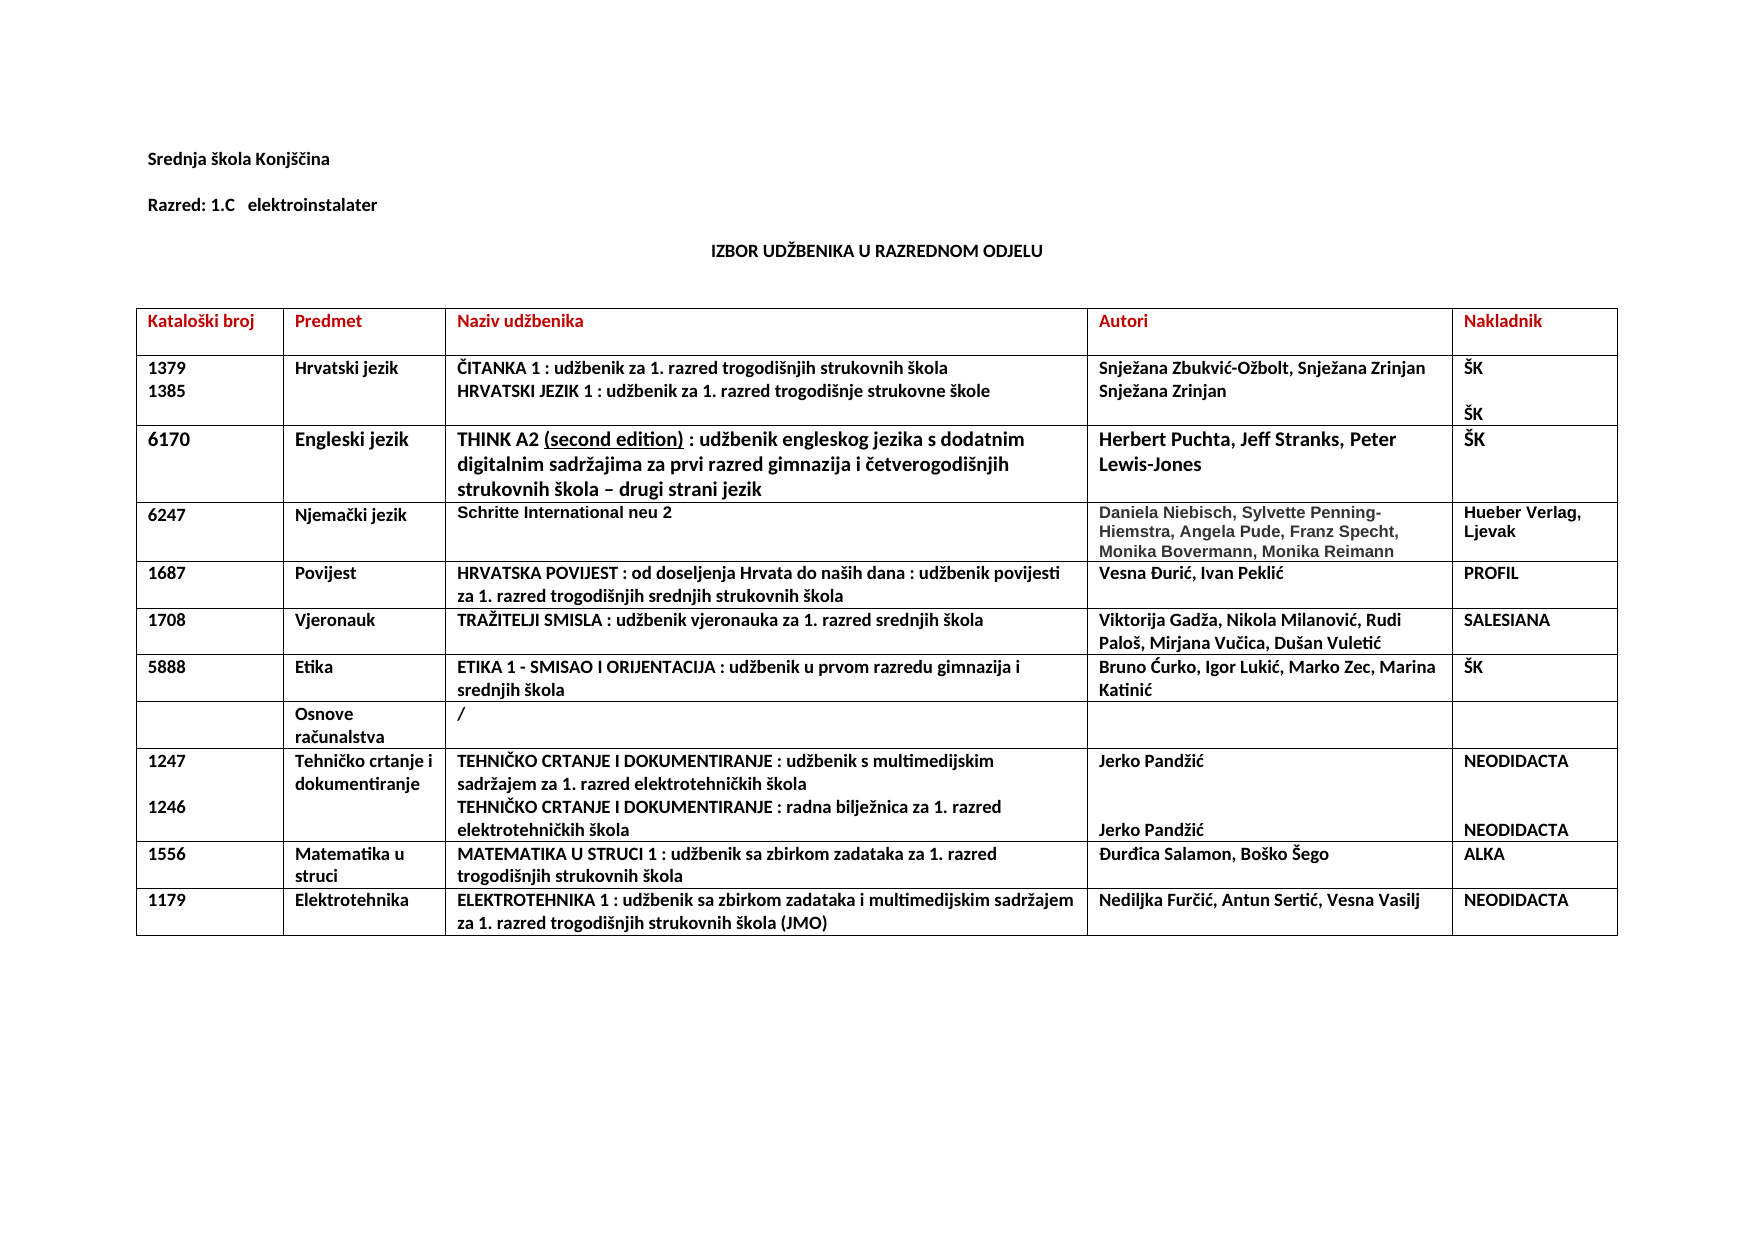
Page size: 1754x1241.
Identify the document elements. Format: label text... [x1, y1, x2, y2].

table_cell / [446, 702, 1087, 748]
table_cell ŠK [1453, 655, 1617, 701]
table_cell 1379 1385 [137, 356, 283, 425]
table_cell [1453, 702, 1617, 748]
table_cell Snježana Zbukvić-Ožbolt, Snježana Zrinjan Snježana Zrinjan [1088, 356, 1452, 425]
table_header Naziv udžbenika [446, 309, 1087, 355]
table_cell Hueber Verlag, Ljevak [1453, 503, 1617, 561]
table_cell ŠK ŠK [1453, 356, 1617, 425]
table_cell 1687 [137, 562, 283, 607]
text IZBOR UDŽBENIKA U RAZREDNOM ODJELU [148, 239, 1606, 262]
table_cell ŠK [1453, 426, 1617, 502]
table_cell Hrvatski jezik [284, 356, 445, 425]
table_cell Njemački jezik [284, 503, 445, 561]
table_cell HRVATSKA POVIJEST : od doseljenja Hrvata do naših dana : udžbenik povijesti za 1. razred trogodišnjih srednjih strukovnih škola [446, 562, 1087, 607]
table_cell Povijest [284, 562, 445, 607]
table_cell ELEKTROTEHNIKA 1 : udžbenik sa zbirkom zadataka i multimedijskim sadržajem za 1. razred trogodišnjih strukovnih škola (JMO) [446, 889, 1087, 934]
table_cell Etika [284, 655, 445, 701]
table_cell Vesna Đurić, Ivan Peklić [1088, 562, 1452, 607]
table_cell ČITANKA 1 : udžbenik za 1. razred trogodišnjih strukovnih škola HRVATSKI JEZIK 1 : udžbenik za 1. razred trogodišnje strukovne škole [446, 356, 1087, 425]
table_cell Engleski jezik [284, 426, 445, 502]
table_header Kataloški broj [137, 309, 283, 355]
table_cell Vjeronauk [284, 609, 445, 654]
table_cell 1247 1246 [137, 749, 283, 841]
table_cell SALESIANA [1453, 609, 1617, 654]
text Razred: 1.C elektroinstalater [148, 193, 1606, 216]
table_cell Đurđica Salamon, Boško Šego [1088, 842, 1452, 888]
table_cell ETIKA 1 - SMISAO I ORIJENTACIJA : udžbenik u prvom razredu gimnazija i srednjih škola [446, 655, 1087, 701]
table_cell NEODIDACTA NEODIDACTA [1453, 749, 1617, 841]
table_cell 1708 [137, 609, 283, 654]
table_cell 6170 [137, 426, 283, 502]
table_cell THINK A2 (second edition) : udžbenik engleskog jezika s dodatnim digitalnim sadržajima za prvi razred gimnazija i četverogodišnjih strukovnih škola – drugi strani jezik [446, 426, 1087, 502]
table_cell TEHNIČKO CRTANJE I DOKUMENTIRANJE : udžbenik s multimedijskim sadržajem za 1. razred elektrotehničkih škola TEHNIČKO CRTANJE I DOKUMENTIRANJE : radna bilježnica za 1. razred elektrotehničkih škola [446, 749, 1087, 841]
table_cell 1556 [137, 842, 283, 888]
table_cell Tehničko crtanje i dokumentiranje [284, 749, 445, 841]
table_cell Matematika u struci [284, 842, 445, 888]
table_cell 5888 [137, 655, 283, 701]
table_cell Herbert Puchta, Jeff Stranks, Peter Lewis-Jones [1088, 426, 1452, 502]
table_cell Elektrotehnika [284, 889, 445, 934]
table_header Autori [1088, 309, 1452, 355]
table_cell Schritte International neu 2 [446, 503, 1087, 561]
table_cell [1088, 702, 1452, 748]
table_cell [137, 702, 283, 748]
text Srednja škola Konjščina [148, 148, 1606, 171]
table_cell 6247 [137, 503, 283, 561]
table_cell MATEMATIKA U STRUCI 1 : udžbenik sa zbirkom zadataka za 1. razred trogodišnjih strukovnih škola [446, 842, 1087, 888]
table_cell Osnove računalstva [284, 702, 445, 748]
table_cell Bruno Ćurko, Igor Lukić, Marko Zec, Marina Katinić [1088, 655, 1452, 701]
table_cell PROFIL [1453, 562, 1617, 607]
table_cell Viktorija Gadža, Nikola Milanović, Rudi Paloš, Mirjana Vučica, Dušan Vuletić [1088, 609, 1452, 654]
table_cell 1179 [137, 889, 283, 934]
table_cell Jerko Pandžić Jerko Pandžić [1088, 749, 1452, 841]
table_cell NEODIDACTA [1453, 889, 1617, 934]
table_header Predmet [284, 309, 445, 355]
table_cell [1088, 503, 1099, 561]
table_cell Nediljka Furčić, Antun Sertić, Vesna Vasilj [1088, 889, 1452, 934]
table_cell ALKA [1453, 842, 1617, 888]
table_header Nakladnik [1453, 309, 1617, 355]
table_cell TRAŽITELJI SMISLA : udžbenik vjeronauka za 1. razred srednjih škola [446, 609, 1087, 654]
